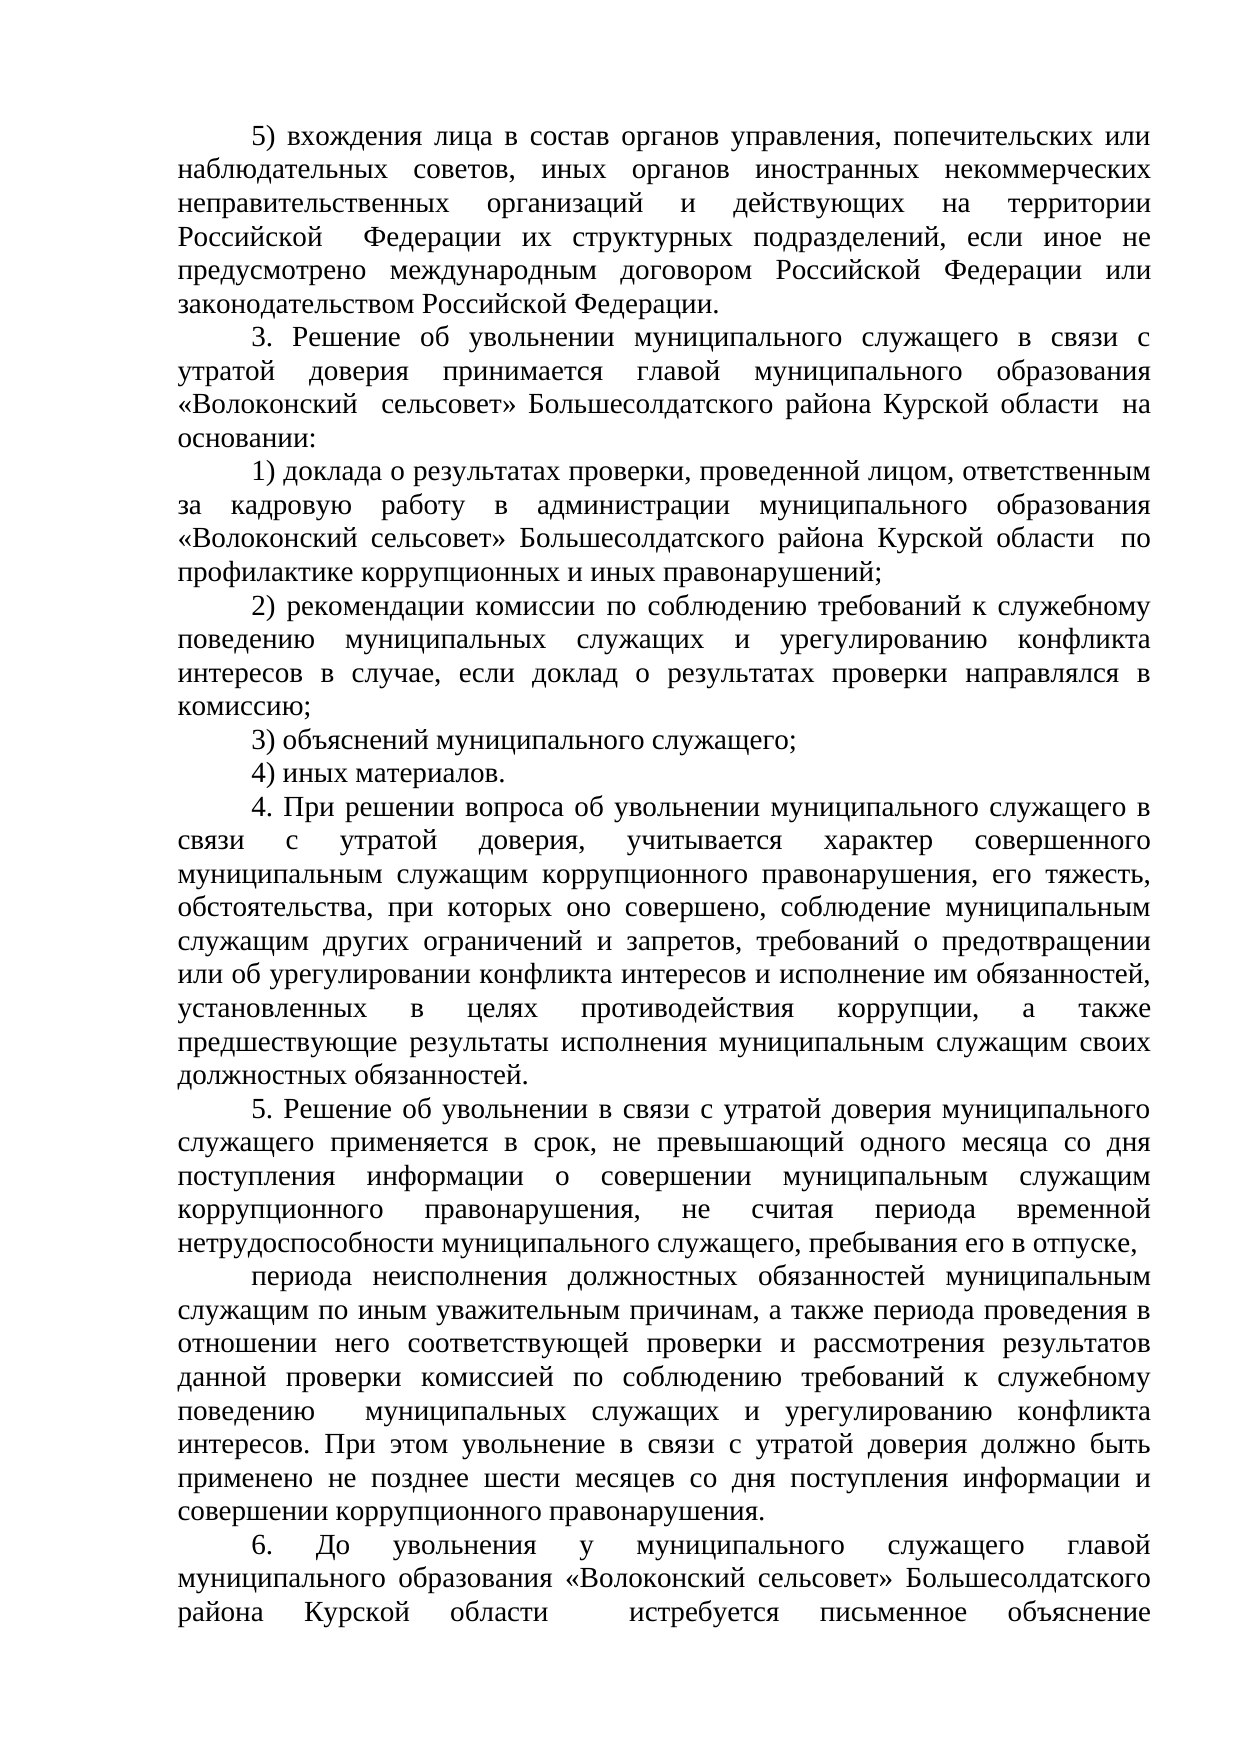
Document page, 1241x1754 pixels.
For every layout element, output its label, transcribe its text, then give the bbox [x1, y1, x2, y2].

text 1) доклада о результатах проверки, проведенной лицом, ответственным за кадровую работу в администрации муниципального образования «Волоконский сельсовет» Большесолдатского района Курской области по профилактике коррупционных и иных правонарушений; [177, 453, 1152, 588]
text периода неисполнения должностных обязанностей муниципальным служащим по иным уважительным причинам, а также периода проведения в отношении него соответствующей проверки и рассмотрения результатов данной проверки комиссией по соблюдению требований к служебному поведению муниципальных служащих и урегулированию конфликта интересов. При этом увольнение в связи с утратой доверия должно быть применено не позднее шести месяцев со дня поступления информации и совершении коррупционного правонарушения. [177, 1258, 1152, 1527]
text 4) иных материалов. [177, 755, 1152, 789]
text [177, 1527, 1152, 1627]
text 3) объяснений муниципального служащего; [177, 722, 1152, 755]
text 5) вхождения лица в состав органов управления, попечительских или наблюдательных советов, иных органов иностранных некоммерческих неправительственных организаций и действующих на территории Российской Федерации их структурных подразделений, если иное не предусмотрено международным договором Российской Федерации или законодательством Российской Федерации. [177, 118, 1152, 319]
text 5. Решение об увольнении в связи с утратой доверия муниципального служащего применяется в срок, не превышающий одного месяца со дня поступления информации о совершении муниципальным служащим коррупционного правонарушения, не считая периода временной нетрудоспособности муниципального служащего, пребывания его в отпуске, [177, 1091, 1152, 1258]
text 2) рекомендации комиссии по соблюдению требований к служебному поведению муниципальных служащих и урегулированию конфликта интересов в случае, если доклад о результатах проверки направлялся в комиссию; [177, 588, 1152, 722]
text 4. При решении вопроса об увольнении муниципального служащего в связи с утратой доверия, учитывается характер совершенного муниципальным служащим коррупционного правонарушения, его тяжесть, обстоятельства, при которых оно совершено, соблюдение муниципальным служащим других ограничений и запретов, требований о предотвращении или об урегулировании конфликта интересов и исполнение им обязанностей, установленных в целях противодействия коррупции, а также предшествующие результаты исполнения муниципальным служащим своих должностных обязанностей. [177, 789, 1152, 1091]
text 3. Решение об увольнении муниципального служащего в связи с утратой доверия принимается главой муниципального образования «Волоконский сельсовет» Большесолдатского района Курской области на основании: [177, 319, 1152, 453]
